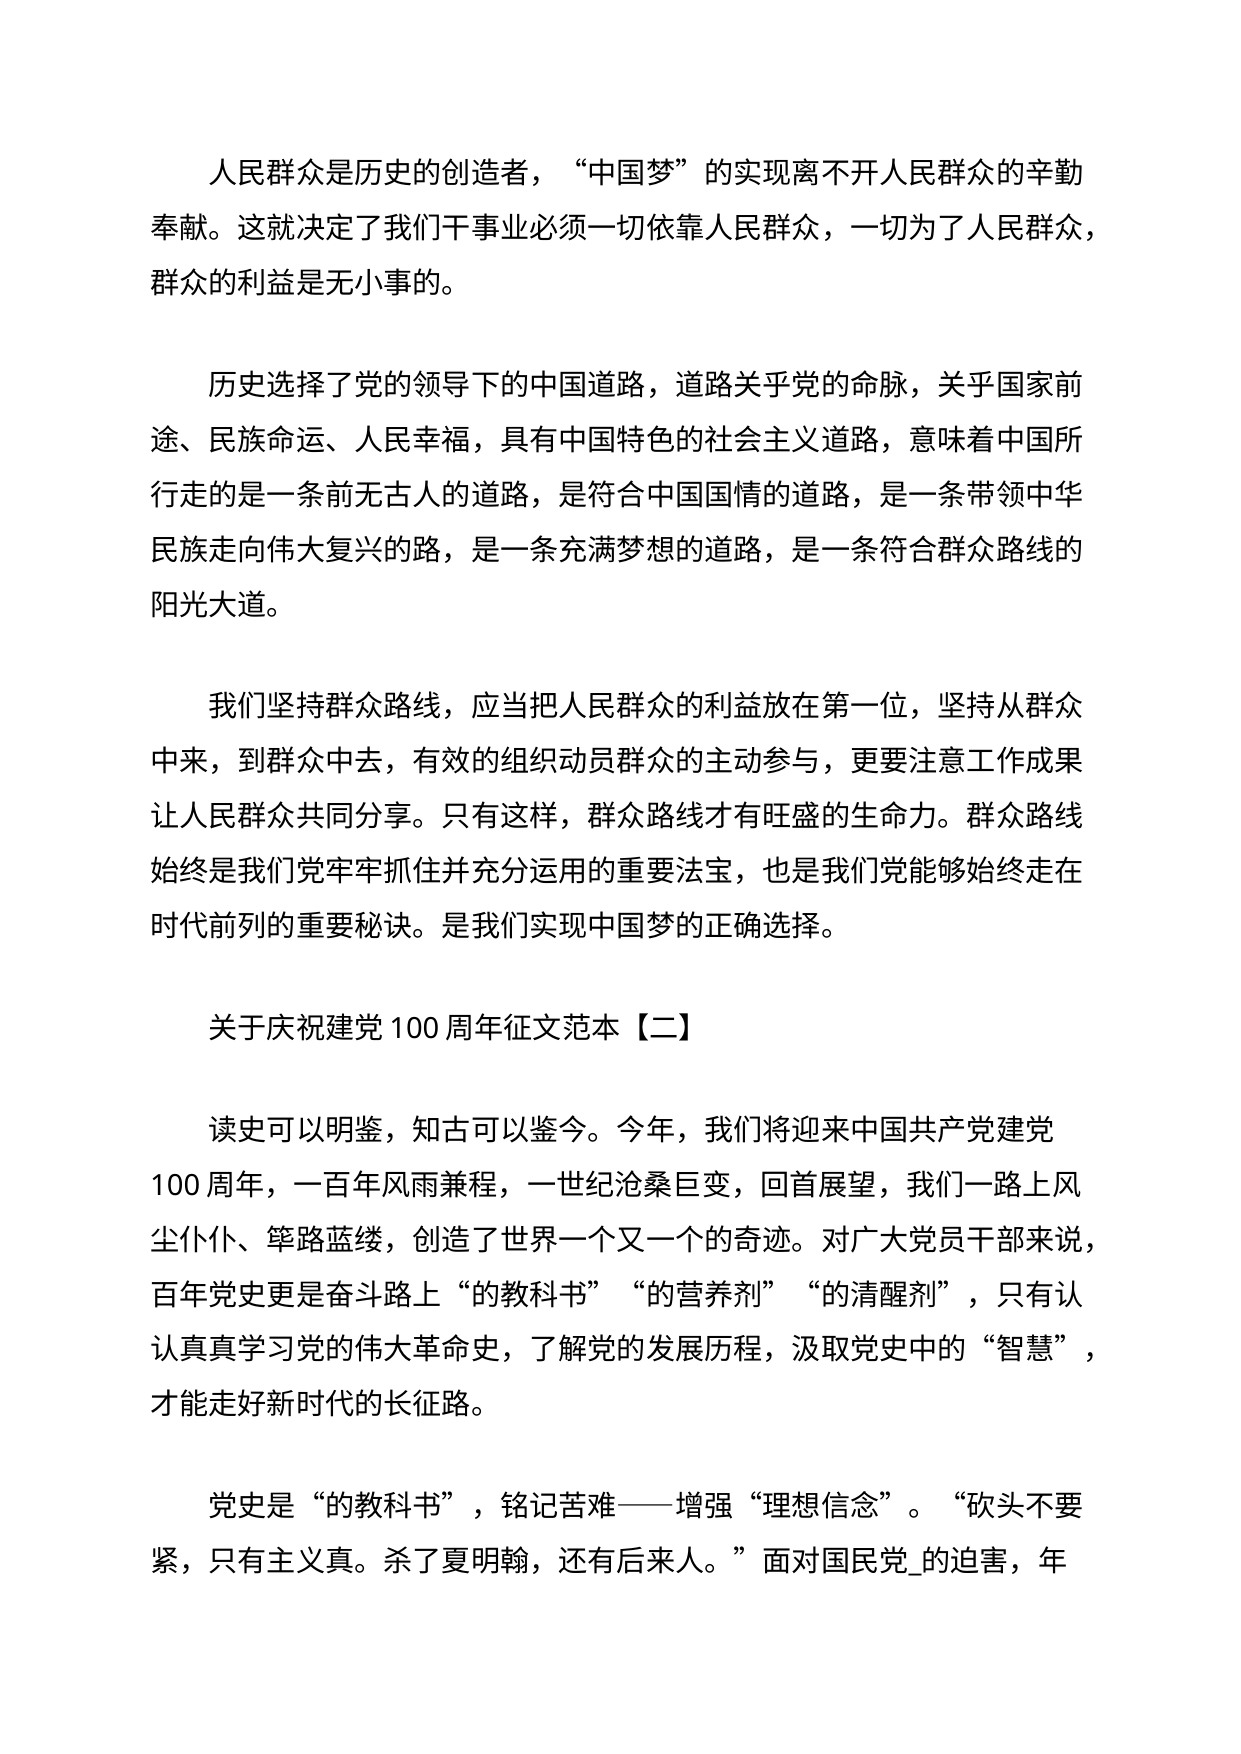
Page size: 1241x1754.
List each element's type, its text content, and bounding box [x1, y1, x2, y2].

text 人民群众是历史的创造者，“中国梦”的实现离不开人民群众的辛勤奉献。这就决定了我们干事业必须一切依靠人民群众，一切为了人民群众，群众的利益是无小事的。 [150, 150, 1090, 302]
text 历史选择了党的领导下的中国道路，道路关乎党的命脉，关乎国家前途、民族命运、人民幸福，具有中国特色的社会主义道路，意味着中国所行走的是一条前无古人的道路，是符合中国国情的道路，是一条带领中华民族走向伟大复兴的路，是一条充满梦想的道路，是一条符合群众路线的阳光大道。 [150, 362, 1090, 623]
text 我们坚持群众路线，应当把人民群众的利益放在第一位，坚持从群众中来，到群众中去，有效的组织动员群众的主动参与，更要注意工作成果让人民群众共同分享。只有这样，群众路线才有旺盛的生命力。群众路线始终是我们党牢牢抓住并充分运用的重要法宝，也是我们党能够始终走在时代前列的重要秘诀。是我们实现中国梦的正确选择。 [150, 683, 1090, 945]
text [150, 1483, 1090, 1580]
text 关于庆祝建党100周年征文范本【二】 [150, 1004, 1090, 1047]
text 读史可以明鉴，知古可以鉴今。今年，我们将迎来中国共产党建党100周年，一百年风雨兼程，一世纪沧桑巨变，回首展望，我们一路上风尘仆仆、筚路蓝缕，创造了世界一个又一个的奇迹。对广大党员干部来说，百年党史更是奋斗路上“的教科书”“的营养剂”“的清醒剂”，只有认认真真学习党的伟大革命史，了解党的发展历程，汲取党史中的“智慧”，才能走好新时代的长征路。 [150, 1106, 1090, 1423]
